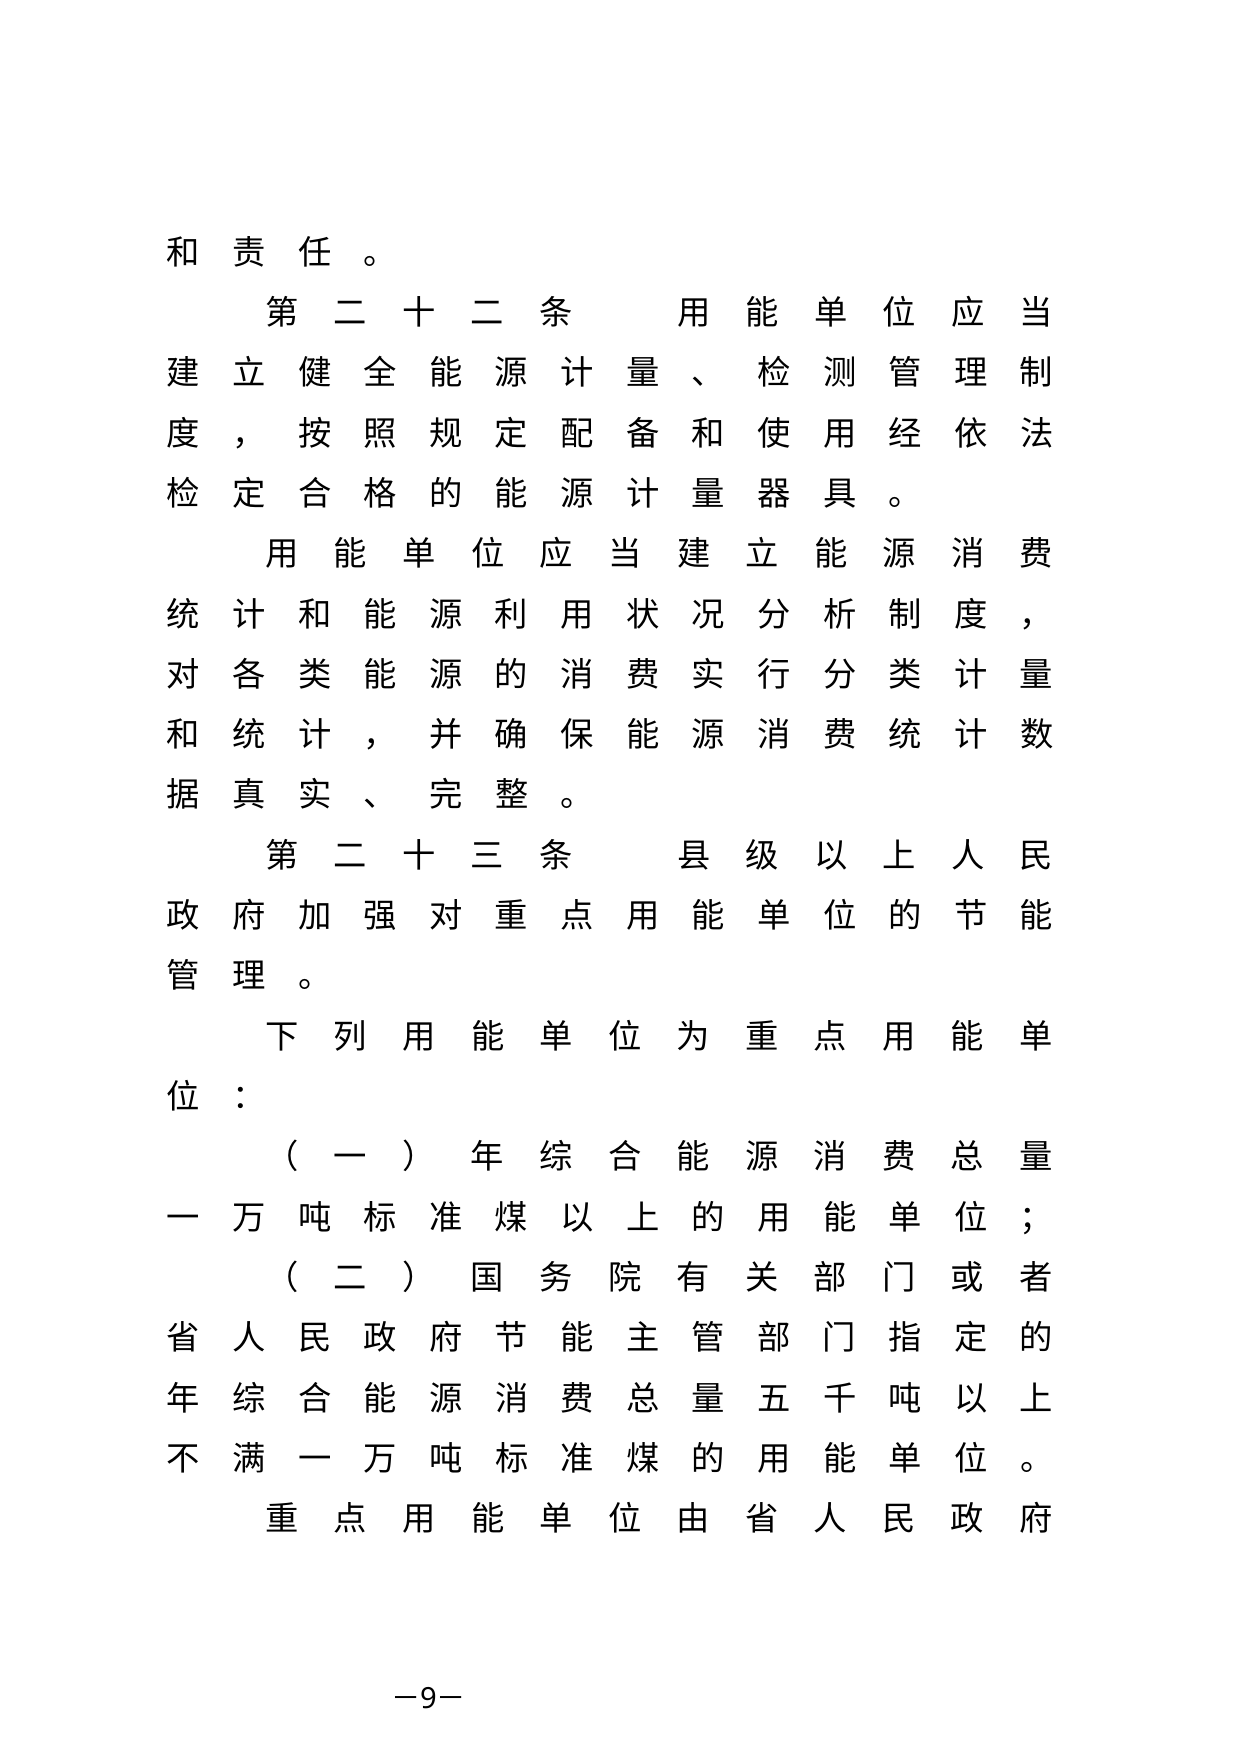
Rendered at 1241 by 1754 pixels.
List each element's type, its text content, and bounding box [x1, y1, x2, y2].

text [167, 1486, 1085, 1546]
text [167, 219, 1085, 280]
text 第二十三条 县级以上人民政府加强对重点用能单位的节能管理。 [167, 822, 1085, 1003]
text 下列用能单位为重点用能单位： [167, 1003, 1085, 1124]
text 第二十二条 用能单位应当建立健全能源计量、检测管理制度，按照规定配备和使用经依法检定合格的能源计量器具。 [167, 280, 1085, 521]
text （一）年综合能源消费总量一万吨标准煤以上的用能单位； [167, 1124, 1085, 1245]
text （二）国务院有关部门或者省人民政府节能主管部门指定的年综合能源消费总量五千吨以上不满一万吨标准煤的用能单位。 [167, 1245, 1085, 1486]
text 用能单位应当建立能源消费统计和能源利用状况分析制度，对各类能源的消费实行分类计量和统计，并确保能源消费统计数据真实、完整。 [167, 521, 1085, 822]
